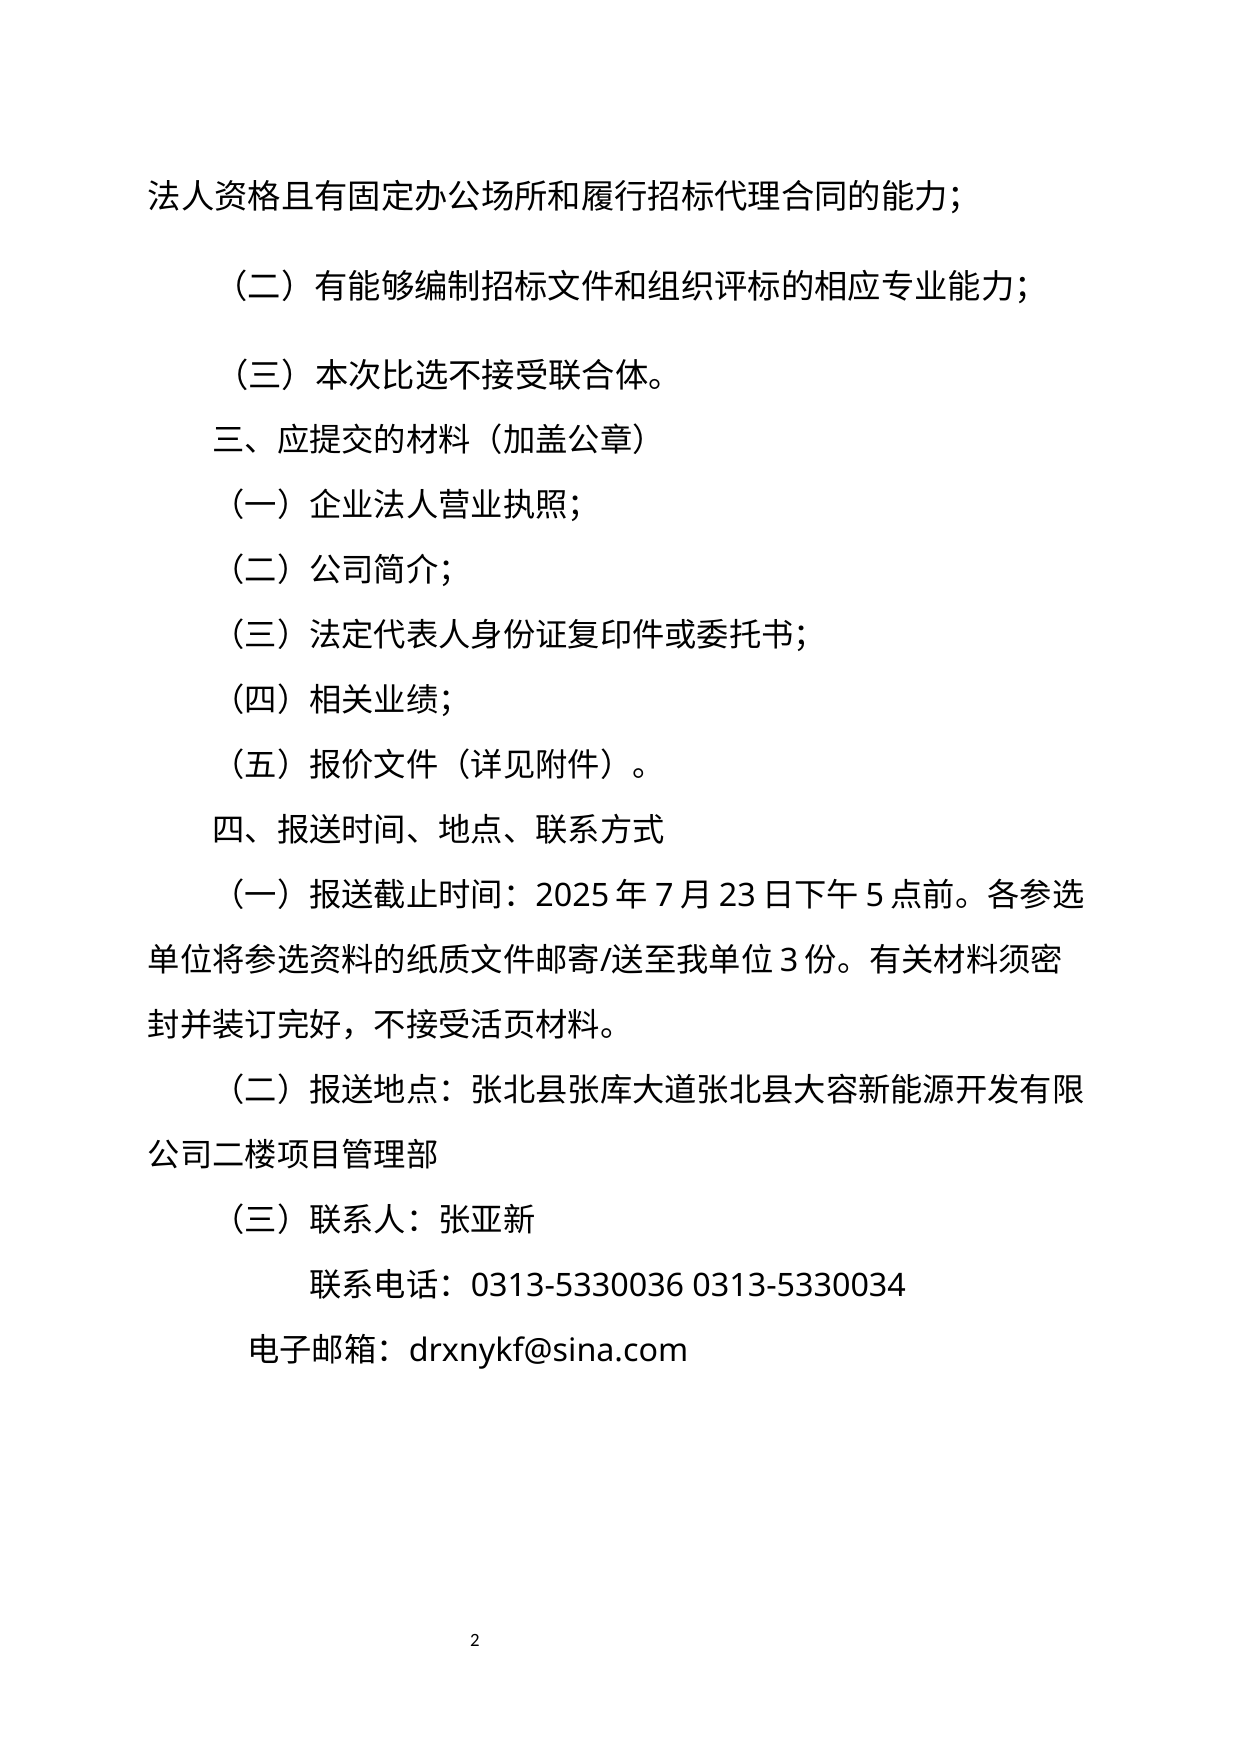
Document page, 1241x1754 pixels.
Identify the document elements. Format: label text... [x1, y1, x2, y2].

text 三、应提交的材料（加盖公章） [148, 405, 1093, 470]
text （四）相关业绩； [148, 665, 1093, 730]
text （二）有能够编制招标文件和组织评标的相应专业能力； [148, 251, 1093, 316]
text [148, 162, 1093, 227]
text （三）联系人：张亚新 [148, 1185, 1093, 1250]
text （一）企业法人营业执照； [148, 470, 1093, 535]
text 联系电话：0313-5330036 0313-5330034 [148, 1250, 1093, 1315]
text 电子邮箱：drxnykf@sina.com [148, 1315, 1093, 1380]
text （一）报送截止时间：2025年 7月23日下午5点前。各参选单位将参选资料的纸质文件邮寄/送至我单位3份。有关材料须密封并装订完好，不接受活页材料。 [148, 860, 1093, 1055]
text （五）报价文件（详见附件）。 [148, 730, 1093, 795]
text 四、报送时间、地点、联系方式 [148, 795, 1093, 860]
text （三）法定代表人身份证复印件或委托书； [148, 600, 1093, 665]
text （三）本次比选不接受联合体。 [148, 340, 1093, 405]
text （二）报送地点：张北县张库大道张北县大容新能源开发有限公司二楼项目管理部 [148, 1055, 1093, 1185]
text （二）公司简介； [148, 535, 1093, 600]
